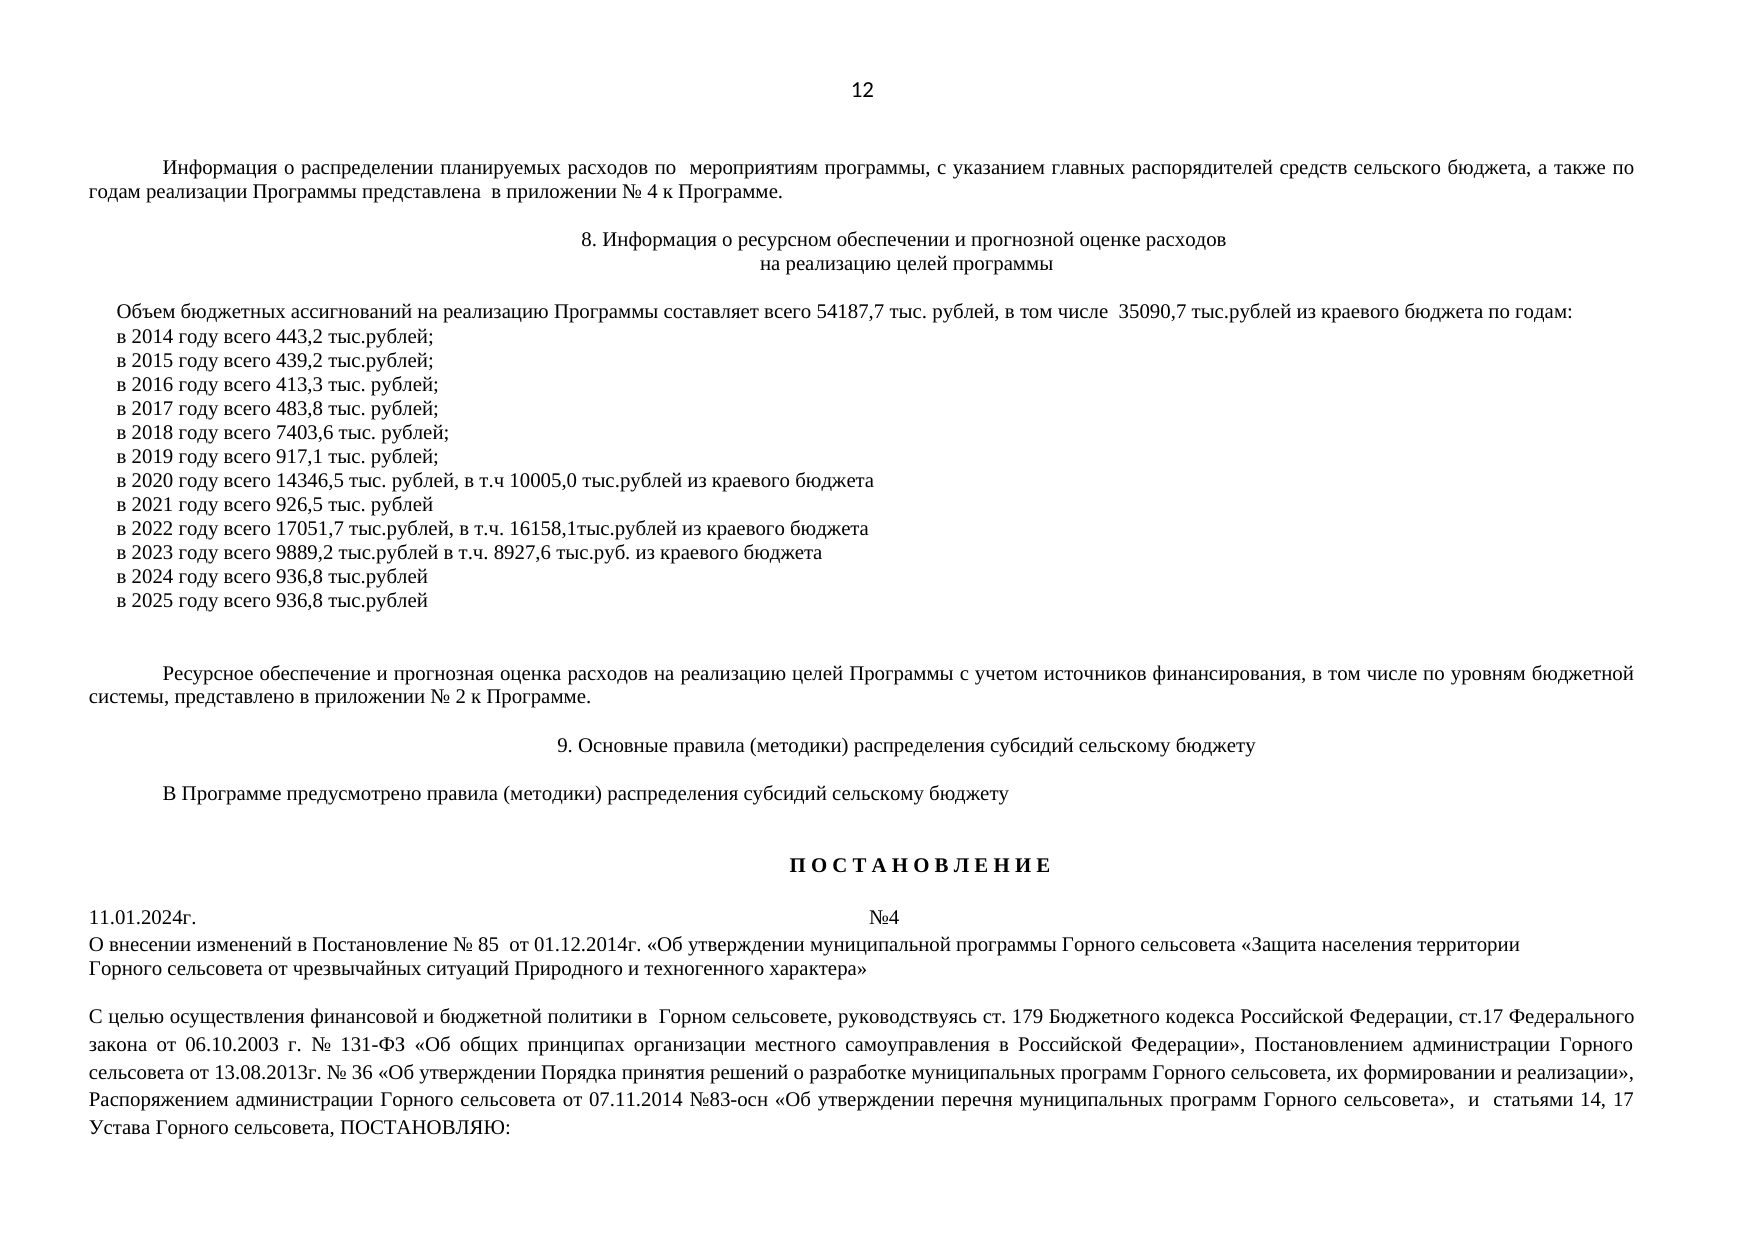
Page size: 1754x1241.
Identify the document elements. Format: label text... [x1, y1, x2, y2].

text в 2015 году всего 439,2 тыс.рублей; [116, 348, 1636, 372]
text в 2019 году всего 917,1 тыс. рублей; [116, 444, 1636, 468]
text в 2022 году всего 17051,7 тыс.рублей, в т.ч. 16158,1тыс.рублей из краевого бюджета [116, 516, 1636, 540]
text Объем бюджетных ассигнований на реализацию Программы составляет всего 54187,7 тыс. рублей, в том числе 35090,7 тыс.рублей из краевого бюджета по годам: [116, 299, 1636, 323]
text в 2020 году всего 14346,5 тыс. рублей, в т.ч 10005,0 тыс.рублей из краевого бюджета [116, 468, 1636, 492]
text П О С Т А Н О В Л Е Н И Е [204, 853, 1636, 877]
text О внесении изменений в Постановление № 85 от 01.12.2014г. «Об утверждении муниципальной программы Горного сельсовета «Защита населения территории [89, 932, 1636, 956]
text Ресурсное обеспечение и прогнозная оценка расходов на реализацию целей Программы с учетом источников финансирования, в том числе по уровням бюджетной системы, представлено в приложении № 2 к Программе. [89, 660, 1636, 708]
text в 2023 году всего 9889,2 тыс.рублей в т.ч. 8927,6 тыс.руб. из краевого бюджета [116, 540, 1636, 564]
text Информация о распределении планируемых расходов по мероприятиям программы, с указанием главных распорядителей средств сельского бюджета, а также по годам реализации Программы представлена в приложении № 4 к Программе. [89, 155, 1636, 203]
text в 2018 году всего 7403,6 тыс. рублей; [116, 420, 1636, 444]
text В Программе предусмотрено правила (методики) распределения субсидий сельскому бюджету [96, 781, 1636, 805]
text 11.01.2024г. №4 [89, 904, 1636, 929]
text в 2017 году всего 483,8 тыс. рублей; [116, 396, 1636, 420]
text в 2016 году всего 413,3 тыс. рублей; [116, 372, 1636, 396]
text в 2021 году всего 926,5 тыс. рублей [116, 492, 1636, 516]
text Горного сельсовета от чрезвычайных ситуаций Природного и техногенного характера» [89, 956, 1636, 980]
text в 2025 году всего 936,8 тыс.рублей [116, 588, 1636, 612]
text в 2014 году всего 443,2 тыс.рублей; [116, 323, 1636, 348]
text в 2024 году всего 936,8 тыс.рублей [116, 564, 1636, 588]
text 9. Основные правила (методики) распределения субсидий сельскому бюджету [177, 733, 1636, 757]
text 8. Информация о ресурсном обеспечении и прогнозной оценке расходов на реализацию целей программы [177, 227, 1636, 275]
text С целью осуществления финансовой и бюджетной политики в Горном сельсовете, руководствуясь ст. 179 Бюджетного кодекса Российской Федерации, ст.17 Федерального закона от 06.10.2003 г. № 131-ФЗ «Об общих принципах организации местного самоуправления в Российской Федерации», Постановлением администрации Горного сельсовета от 13.08.2013г. № 36 «Об утверждении Порядка принятия решений о разработке муниципальных программ Горного сельсовета, их формировании и реализации», Распоряжением администрации Горного сельсовета от 07.11.2014 №83-осн «Об утверждении перечня муниципальных программ Горного сельсовета», и статьями 14, 17 Устава Горного сельсовета, ПОСТАНОВЛЯЮ: [89, 1004, 1636, 1139]
